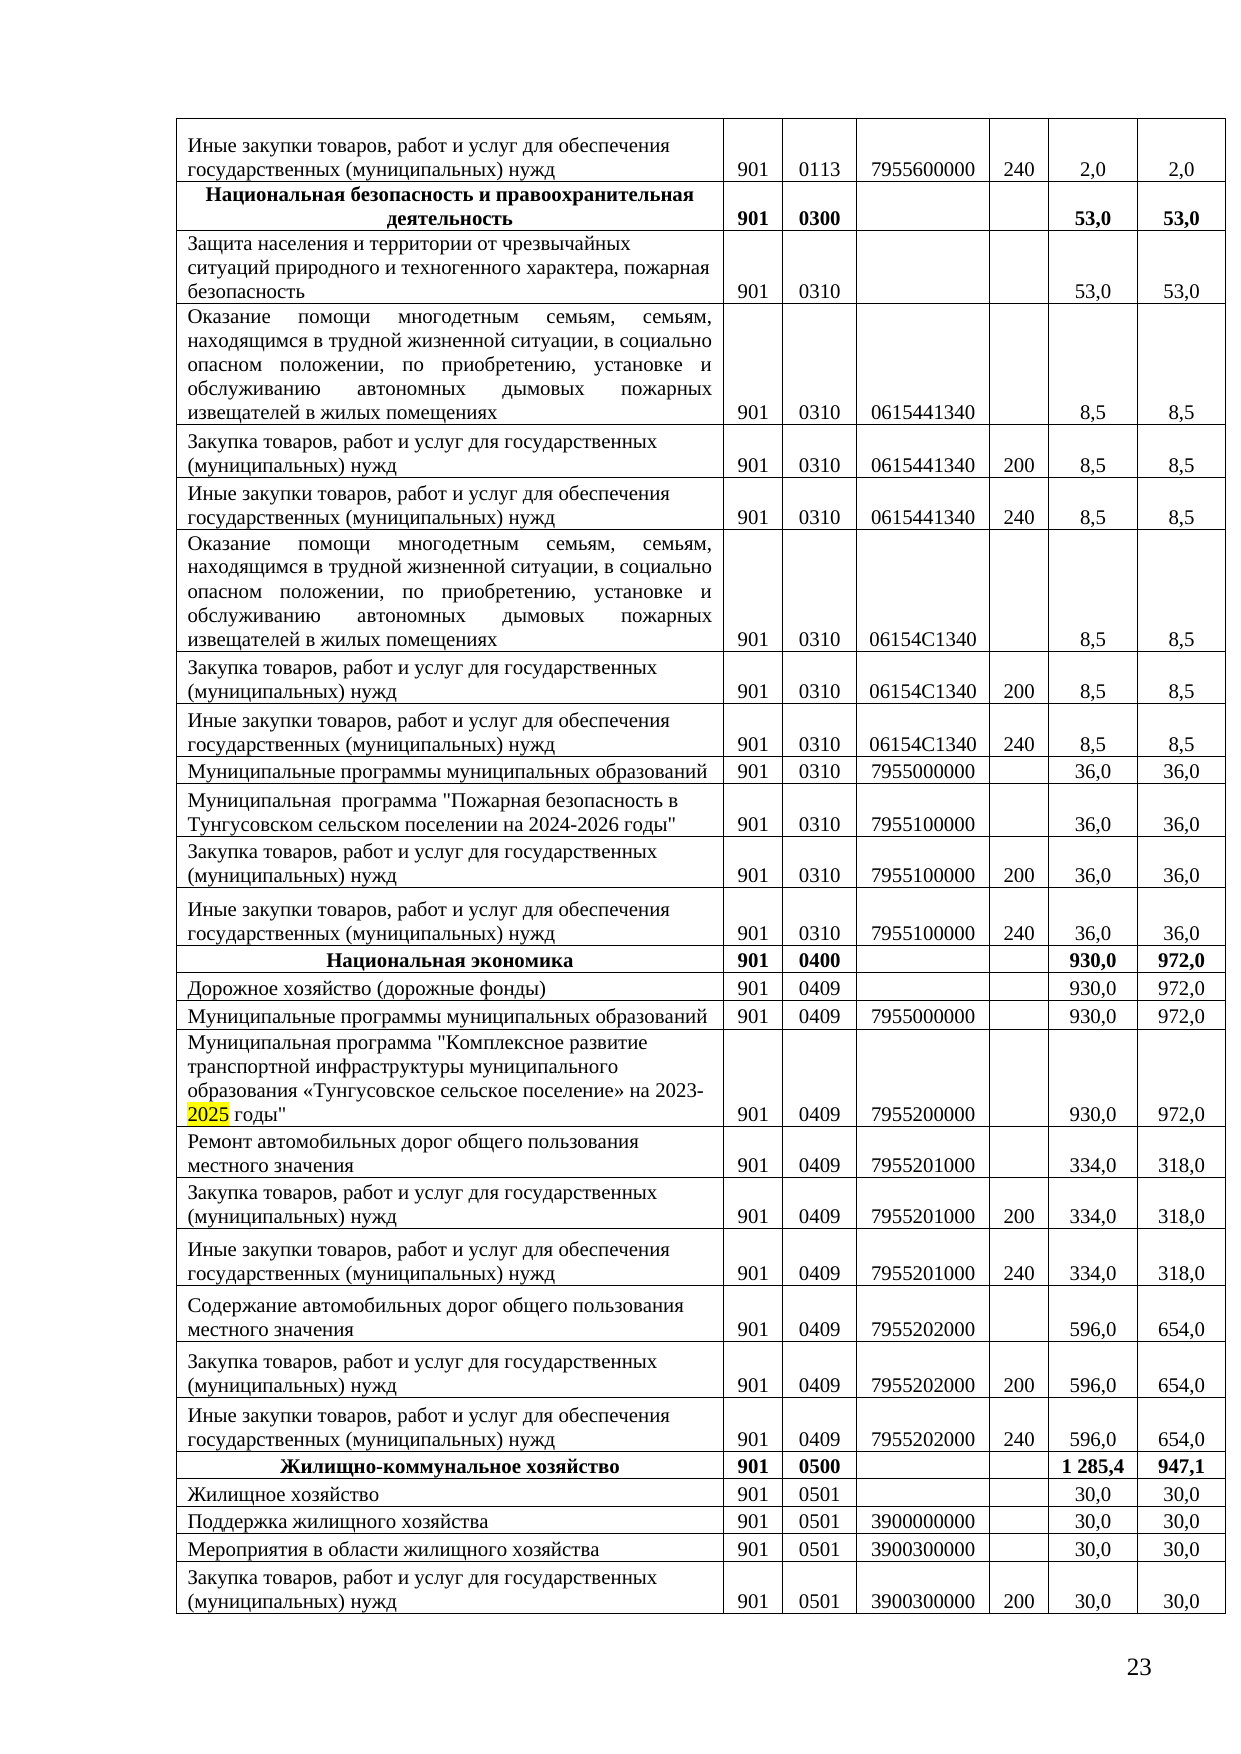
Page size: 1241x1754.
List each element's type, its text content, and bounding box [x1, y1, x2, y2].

table_cell 36,0 [1138, 784, 1225, 836]
table_cell 0400 [783, 946, 856, 972]
table_cell 334,0 [1049, 1127, 1137, 1177]
table_cell Содержание автомобильных дорог общего пользования местного значения [177, 1286, 723, 1341]
table_cell 8,5 [1138, 704, 1225, 756]
table_cell 2,0 [1138, 119, 1225, 181]
table_cell 8,5 [1049, 704, 1137, 756]
table_cell 0409 [783, 1398, 856, 1451]
table_cell 7955200000 [857, 1030, 989, 1126]
table_cell 7955100000 [857, 837, 989, 887]
table_cell 0310 [783, 757, 856, 783]
table_cell 7955202000 [857, 1398, 989, 1451]
table_cell [857, 1479, 989, 1506]
table_cell 901 [724, 1534, 782, 1561]
table_cell 36,0 [1049, 837, 1137, 887]
table_cell Закупка товаров, работ и услуг для государственных (муниципальных) нужд [177, 425, 723, 477]
table_cell Иные закупки товаров, работ и услуг для обеспечения государственных (муниципальных) нужд [177, 704, 723, 756]
table_cell 0310 [783, 888, 856, 945]
table_cell 318,0 [1138, 1229, 1225, 1284]
table_cell Иные закупки товаров, работ и услуг для обеспечения государственных (муниципальных) нужд [177, 888, 723, 945]
table_cell 947,1 [1138, 1452, 1225, 1478]
table_cell 901 [724, 837, 782, 887]
table_cell Иные закупки товаров, работ и услуг для обеспечения государственных (муниципальных) нужд [177, 1229, 723, 1284]
table_cell [857, 946, 989, 972]
table_cell 06154С1340 [857, 704, 989, 756]
table_cell 901 [724, 1398, 782, 1451]
table_cell 36,0 [1138, 757, 1225, 783]
table_cell [990, 973, 1048, 1000]
table_cell 36,0 [1049, 888, 1137, 945]
table_cell Поддержка жилищного хозяйства [177, 1507, 723, 1533]
table_cell Мероприятия в области жилищного хозяйства [177, 1534, 723, 1561]
table_cell Жилищно-коммунальное хозяйство [177, 1452, 723, 1478]
table_cell 334,0 [1049, 1178, 1137, 1228]
table_cell 7955202000 [857, 1342, 989, 1397]
table_cell 0310 [783, 425, 856, 477]
table_cell 930,0 [1049, 1001, 1137, 1028]
table_cell 0310 [783, 478, 856, 529]
table_cell 8,5 [1138, 304, 1225, 424]
table_cell Муниципальная программа "Комплексное развитие транспортной инфраструктуры муниципального образования «Тунгусовское сельское поселение» на 2023-2025 годы" [177, 1030, 723, 1126]
table_cell 7955201000 [857, 1127, 989, 1177]
table_cell 318,0 [1138, 1178, 1225, 1228]
table_cell 0310 [783, 652, 856, 703]
table_cell 972,0 [1138, 1030, 1225, 1126]
table_cell 2,0 [1049, 119, 1137, 181]
table_cell 06154С1340 [857, 530, 989, 651]
table_cell 0310 [783, 704, 856, 756]
table_cell 06154С1340 [857, 652, 989, 703]
table_cell 930,0 [1049, 973, 1137, 1000]
table_cell [857, 973, 989, 1000]
table_cell [990, 530, 1048, 651]
table_cell 3900300000 [857, 1534, 989, 1561]
table_cell 0409 [783, 1030, 856, 1126]
table_cell 596,0 [1049, 1342, 1137, 1397]
table_cell 901 [724, 304, 782, 424]
table_cell 901 [724, 231, 782, 303]
table_cell [990, 1030, 1048, 1126]
table_cell 8,5 [1138, 652, 1225, 703]
table_cell 240 [990, 888, 1048, 945]
table_cell Оказание помощи многодетным семьям, семьям, находящимся в трудной жизненной ситуации, в социально опасном положении, по приобретению, установке и обслуживанию автономных дымовых пожарных извещателей в жилых помещениях [177, 304, 723, 424]
table_cell [990, 784, 1048, 836]
table_cell Муниципальные программы муниципальных образований [177, 1001, 723, 1028]
table_cell 240 [990, 704, 1048, 756]
table_cell [990, 231, 1048, 303]
table_cell 36,0 [1138, 837, 1225, 887]
table_cell 0409 [783, 1001, 856, 1028]
table_cell 0409 [783, 1178, 856, 1228]
table_cell 654,0 [1138, 1286, 1225, 1341]
table_cell Национальная экономика [177, 946, 723, 972]
table_cell 8,5 [1049, 652, 1137, 703]
table_cell 7955000000 [857, 1001, 989, 1028]
table_cell 30,0 [1049, 1507, 1137, 1533]
table_cell 30,0 [1049, 1479, 1137, 1506]
table_cell Закупка товаров, работ и услуг для государственных (муниципальных) нужд [177, 1342, 723, 1397]
table_cell 200 [990, 425, 1048, 477]
table_cell 901 [724, 784, 782, 836]
table_cell 972,0 [1138, 1001, 1225, 1028]
table_cell Закупка товаров, работ и услуг для государственных (муниципальных) нужд [177, 652, 723, 703]
table_cell 0409 [783, 1286, 856, 1341]
table_cell 53,0 [1138, 231, 1225, 303]
table_cell 901 [724, 1507, 782, 1533]
table_cell 7955201000 [857, 1178, 989, 1228]
table_cell [990, 1479, 1048, 1506]
table_cell 0300 [783, 182, 856, 230]
table_cell 901 [724, 1342, 782, 1397]
table_cell 654,0 [1138, 1398, 1225, 1451]
table_cell 8,5 [1049, 304, 1137, 424]
table_cell 901 [724, 425, 782, 477]
table_cell 0409 [783, 1127, 856, 1177]
table_cell 7955201000 [857, 1229, 989, 1284]
table_cell [857, 231, 989, 303]
table_cell 901 [724, 1286, 782, 1341]
table_cell 901 [724, 530, 782, 651]
table_cell 30,0 [1138, 1562, 1225, 1613]
table_cell 240 [990, 1398, 1048, 1451]
table_cell [990, 1001, 1048, 1028]
table_cell 3900000000 [857, 1507, 989, 1533]
table_cell 53,0 [1049, 182, 1137, 230]
table_cell 200 [990, 1562, 1048, 1613]
table_cell Муниципальная программа "Пожарная безопасность в Тунгусовском сельском поселении на 2024-2026 годы" [177, 784, 723, 836]
table_cell 0113 [783, 119, 856, 181]
table_cell 972,0 [1138, 973, 1225, 1000]
table_cell [857, 182, 989, 230]
table_cell 1 285,4 [1049, 1452, 1137, 1478]
table_cell Национальная безопасность и правоохранительная деятельность [177, 182, 723, 230]
table_cell Оказание помощи многодетным семьям, семьям, находящимся в трудной жизненной ситуации, в социально опасном положении, по приобретению, установке и обслуживанию автономных дымовых пожарных извещателей в жилых помещениях [177, 530, 723, 651]
table_cell 36,0 [1049, 784, 1137, 836]
table_cell 901 [724, 1479, 782, 1506]
table_cell 7955100000 [857, 888, 989, 945]
table_cell 901 [724, 946, 782, 972]
table_cell 0310 [783, 784, 856, 836]
table_cell 0501 [783, 1562, 856, 1613]
table_cell 53,0 [1138, 182, 1225, 230]
table_cell 0501 [783, 1479, 856, 1506]
table_cell 0310 [783, 231, 856, 303]
table_cell 0615441340 [857, 425, 989, 477]
table_cell 240 [990, 119, 1048, 181]
table_cell 7955100000 [857, 784, 989, 836]
table_cell 901 [724, 757, 782, 783]
table_cell Закупка товаров, работ и услуг для государственных (муниципальных) нужд [177, 1562, 723, 1613]
table_cell 901 [724, 1229, 782, 1284]
table_cell 901 [724, 1030, 782, 1126]
table_cell 901 [724, 1562, 782, 1613]
table_cell Защита населения и территории от чрезвычайных ситуаций природного и техногенного характера, пожарная безопасность [177, 231, 723, 303]
table_cell 930,0 [1049, 1030, 1137, 1126]
table_cell 0501 [783, 1507, 856, 1533]
table_cell [990, 1127, 1048, 1177]
table_cell 30,0 [1138, 1507, 1225, 1533]
table_cell 30,0 [1138, 1534, 1225, 1561]
table_cell Жилищное хозяйство [177, 1479, 723, 1506]
table_cell 334,0 [1049, 1229, 1137, 1284]
table_cell 8,5 [1049, 425, 1137, 477]
table_cell 8,5 [1138, 530, 1225, 651]
table_cell 596,0 [1049, 1286, 1137, 1341]
table_cell Закупка товаров, работ и услуг для государственных (муниципальных) нужд [177, 837, 723, 887]
table_cell 53,0 [1049, 231, 1137, 303]
table_cell 901 [724, 1001, 782, 1028]
table_cell 0501 [783, 1534, 856, 1561]
table_cell 0310 [783, 304, 856, 424]
table_cell 318,0 [1138, 1127, 1225, 1177]
table_cell [857, 1452, 989, 1478]
table_cell 930,0 [1049, 946, 1137, 972]
table_cell 901 [724, 182, 782, 230]
table_cell 901 [724, 119, 782, 181]
table_cell [990, 182, 1048, 230]
table_cell [990, 304, 1048, 424]
table_cell 240 [990, 1229, 1048, 1284]
table_cell 0310 [783, 530, 856, 651]
table_cell 901 [724, 1452, 782, 1478]
table_cell [990, 1286, 1048, 1341]
table_cell 972,0 [1138, 946, 1225, 972]
table_cell 30,0 [1049, 1534, 1137, 1561]
table_cell Закупка товаров, работ и услуг для государственных (муниципальных) нужд [177, 1178, 723, 1228]
table_cell 0409 [783, 1342, 856, 1397]
table_cell 7955000000 [857, 757, 989, 783]
table_cell 901 [724, 652, 782, 703]
table_cell 8,5 [1049, 478, 1137, 529]
table_cell 0310 [783, 837, 856, 887]
table_cell 30,0 [1138, 1479, 1225, 1506]
table_cell 30,0 [1049, 1562, 1137, 1613]
table_cell 901 [724, 478, 782, 529]
table_cell 36,0 [1138, 888, 1225, 945]
table_cell Иные закупки товаров, работ и услуг для обеспечения государственных (муниципальных) нужд [177, 119, 723, 181]
table_cell [990, 1534, 1048, 1561]
table_cell 8,5 [1049, 530, 1137, 651]
table_cell 596,0 [1049, 1398, 1137, 1451]
table_cell 0500 [783, 1452, 856, 1478]
table_cell 200 [990, 1178, 1048, 1228]
table_cell Иные закупки товаров, работ и услуг для обеспечения государственных (муниципальных) нужд [177, 1398, 723, 1451]
table_cell 901 [724, 888, 782, 945]
table_cell 0409 [783, 973, 856, 1000]
table_cell 0615441340 [857, 304, 989, 424]
table_cell 200 [990, 1342, 1048, 1397]
table_cell 8,5 [1138, 478, 1225, 529]
table_cell [990, 1452, 1048, 1478]
table_cell 3900300000 [857, 1562, 989, 1613]
table_cell 901 [724, 1178, 782, 1228]
table_cell 0409 [783, 1229, 856, 1284]
table_cell 8,5 [1138, 425, 1225, 477]
table_cell Дорожное хозяйство (дорожные фонды) [177, 973, 723, 1000]
table_cell 901 [724, 973, 782, 1000]
table_cell Иные закупки товаров, работ и услуг для обеспечения государственных (муниципальных) нужд [177, 478, 723, 529]
table_cell 7955600000 [857, 119, 989, 181]
table_cell 901 [724, 1127, 782, 1177]
table_cell 654,0 [1138, 1342, 1225, 1397]
table_cell 901 [724, 704, 782, 756]
table_cell 200 [990, 837, 1048, 887]
table_cell 200 [990, 652, 1048, 703]
table_cell 240 [990, 478, 1048, 529]
table_cell [990, 757, 1048, 783]
table_cell [990, 946, 1048, 972]
table_cell 36,0 [1049, 757, 1137, 783]
table_cell 0615441340 [857, 478, 989, 529]
table_cell Муниципальные программы муниципальных образований [177, 757, 723, 783]
table_cell 7955202000 [857, 1286, 989, 1341]
table_cell [990, 1507, 1048, 1533]
table_cell Ремонт автомобильных дорог общего пользования местного значения [177, 1127, 723, 1177]
